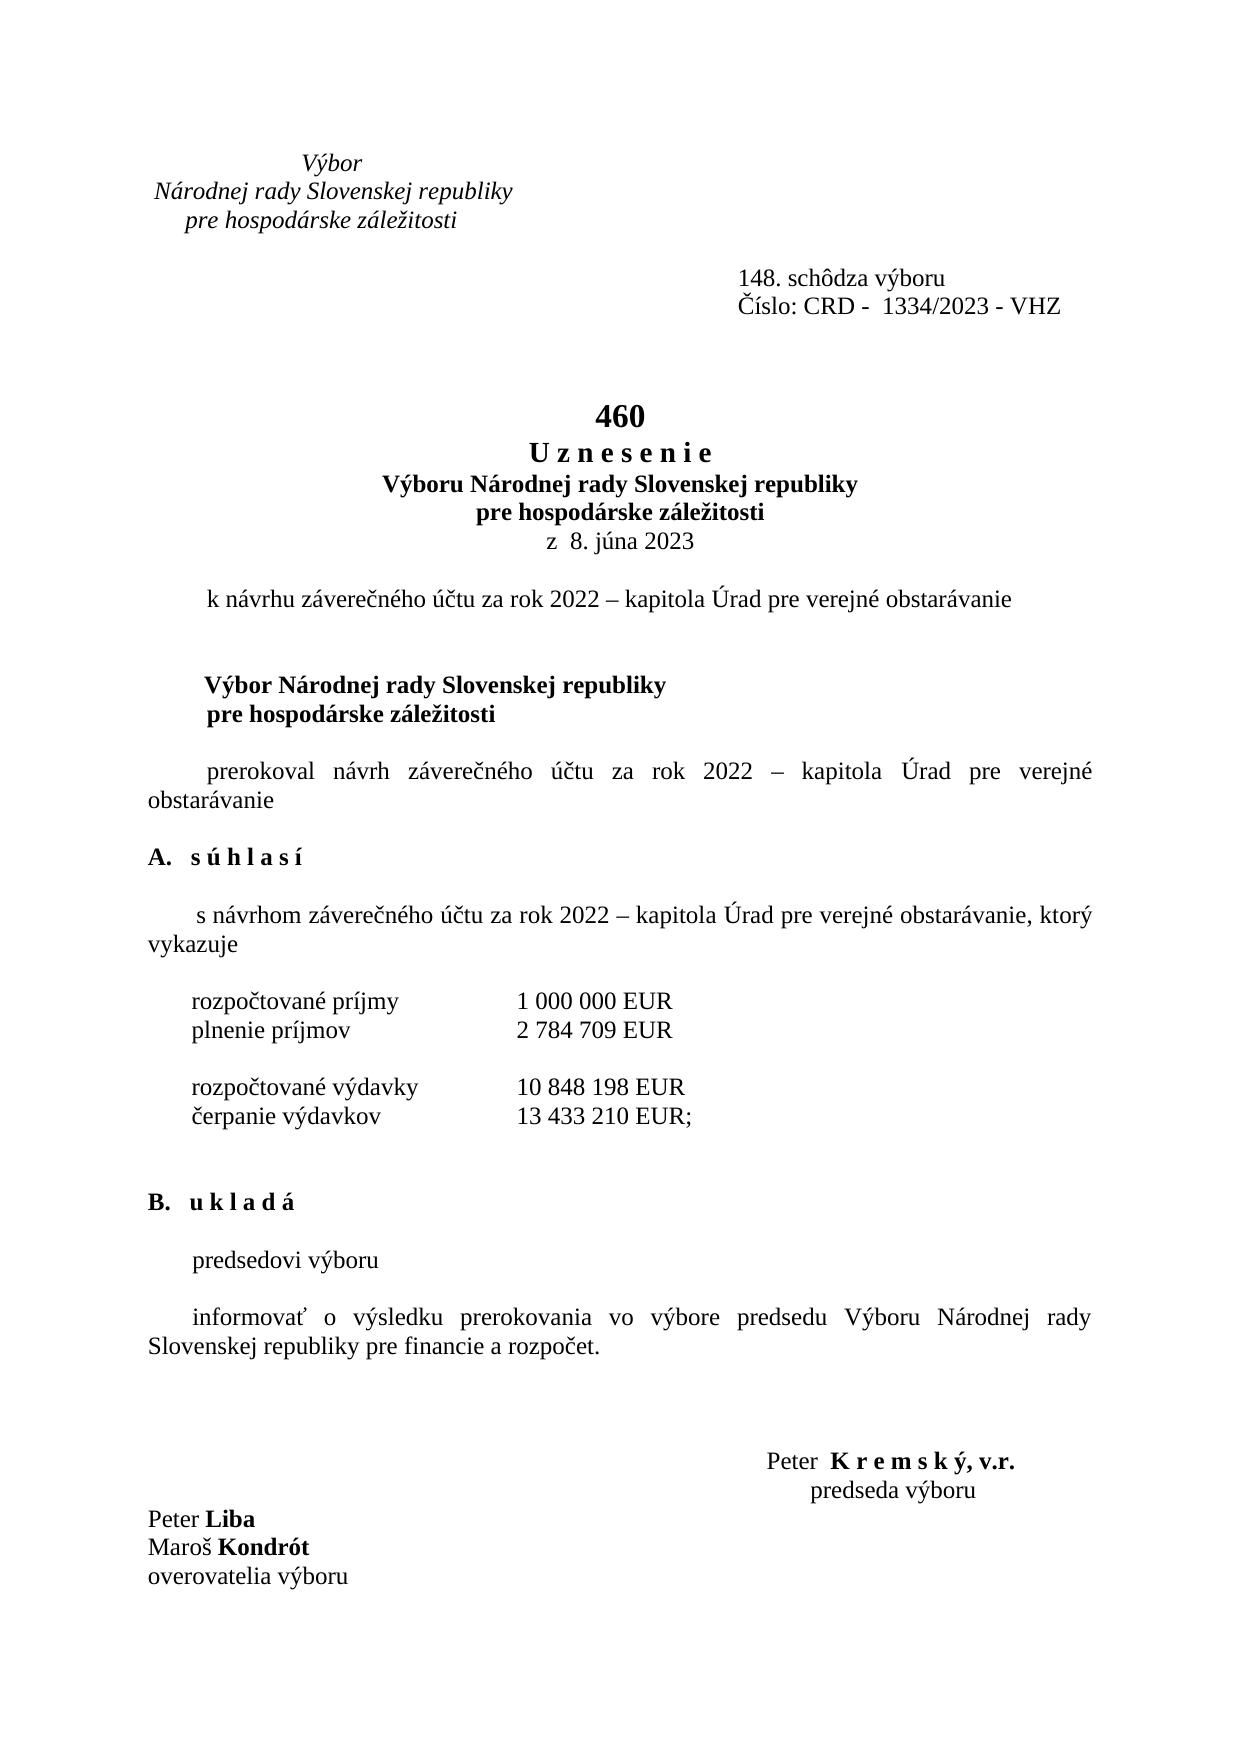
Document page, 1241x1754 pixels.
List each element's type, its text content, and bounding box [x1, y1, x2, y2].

text Číslo: CRD - 1334/2023 - VHZ [148, 291, 1093, 320]
text Výbor Národnej rady Slovenskej republiky [148, 670, 1093, 699]
text informovať o výsledku prerokovania vo výbore predsedu Výboru Národnej rady Slovenskej republiky pre financie a rozpočet. [148, 1302, 1093, 1360]
text rozpočtované príjmy 1 000 000 EUR [148, 986, 1093, 1015]
text Výboru Národnej rady Slovenskej republiky [148, 469, 1093, 497]
subtitle B. u k l a d á [148, 1187, 1093, 1216]
text 460 [148, 397, 1093, 435]
text pre hospodárske záležitosti [148, 699, 1093, 727]
text 148. schôdza výboru [664, 263, 1093, 291]
text s návrhom záverečného účtu za rok 2022 – kapitola Úrad pre verejné obstarávanie, ktorý vykazuje [148, 900, 1093, 957]
text Maroš Kondrót [148, 1532, 1093, 1561]
text plnenie príjmov 2 784 709 EUR [148, 1015, 1093, 1044]
subtitle A. s ú h l a s í [148, 842, 1093, 871]
subtitle U z n e s e n i e [148, 435, 1093, 469]
text k návrhu záverečného účtu za rok 2022 – kapitola Úrad pre verejné obstarávanie [148, 584, 1093, 612]
text predsedovi výboru [148, 1245, 1093, 1274]
text pre hospodárske záležitosti [148, 205, 1093, 234]
text Peter Liba [148, 1504, 1093, 1532]
text Peter K r e m s k ý, v.r. [148, 1446, 1093, 1475]
text overovatelia výboru [148, 1561, 1093, 1590]
text prerokoval návrh záverečného účtu za rok 2022 – kapitola Úrad pre verejné obstarávanie [148, 756, 1093, 814]
text Národnej rady Slovenskej republiky [148, 176, 1093, 205]
subtitle Výbor [148, 148, 1093, 176]
text čerpanie výdavkov 13 433 210 EUR; [148, 1101, 1093, 1130]
text predseda výboru [148, 1475, 1093, 1504]
text rozpočtované výdavky 10 848 198 EUR [148, 1072, 1093, 1101]
text pre hospodárske záležitosti [148, 497, 1093, 526]
text z 8. júna 2023 [148, 526, 1093, 555]
